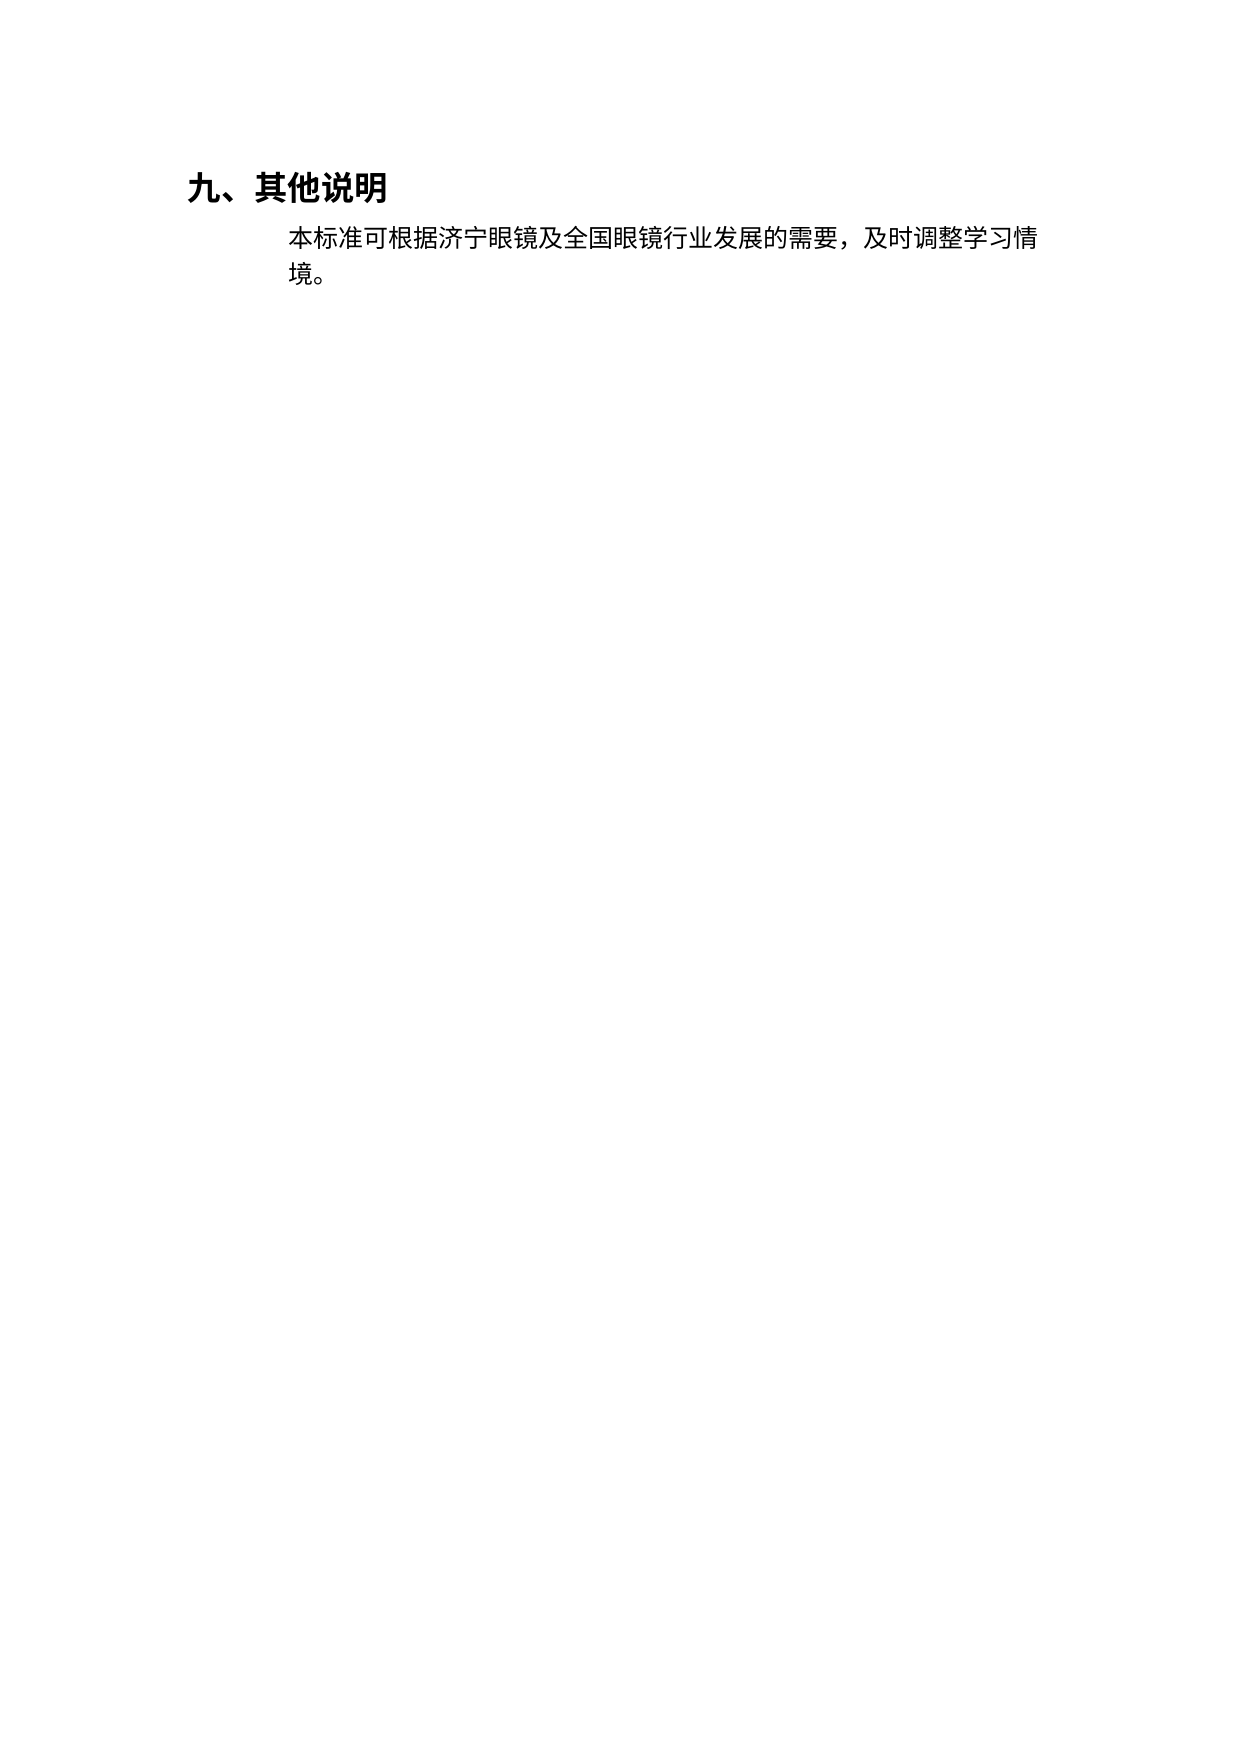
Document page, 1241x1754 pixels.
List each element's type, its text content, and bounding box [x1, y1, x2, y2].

text 本标准可根据济宁眼镜及全国眼镜行业发展的需要，及时调整学习情境。 [288, 218, 1053, 291]
text 九、其他说明 [187, 162, 1053, 210]
